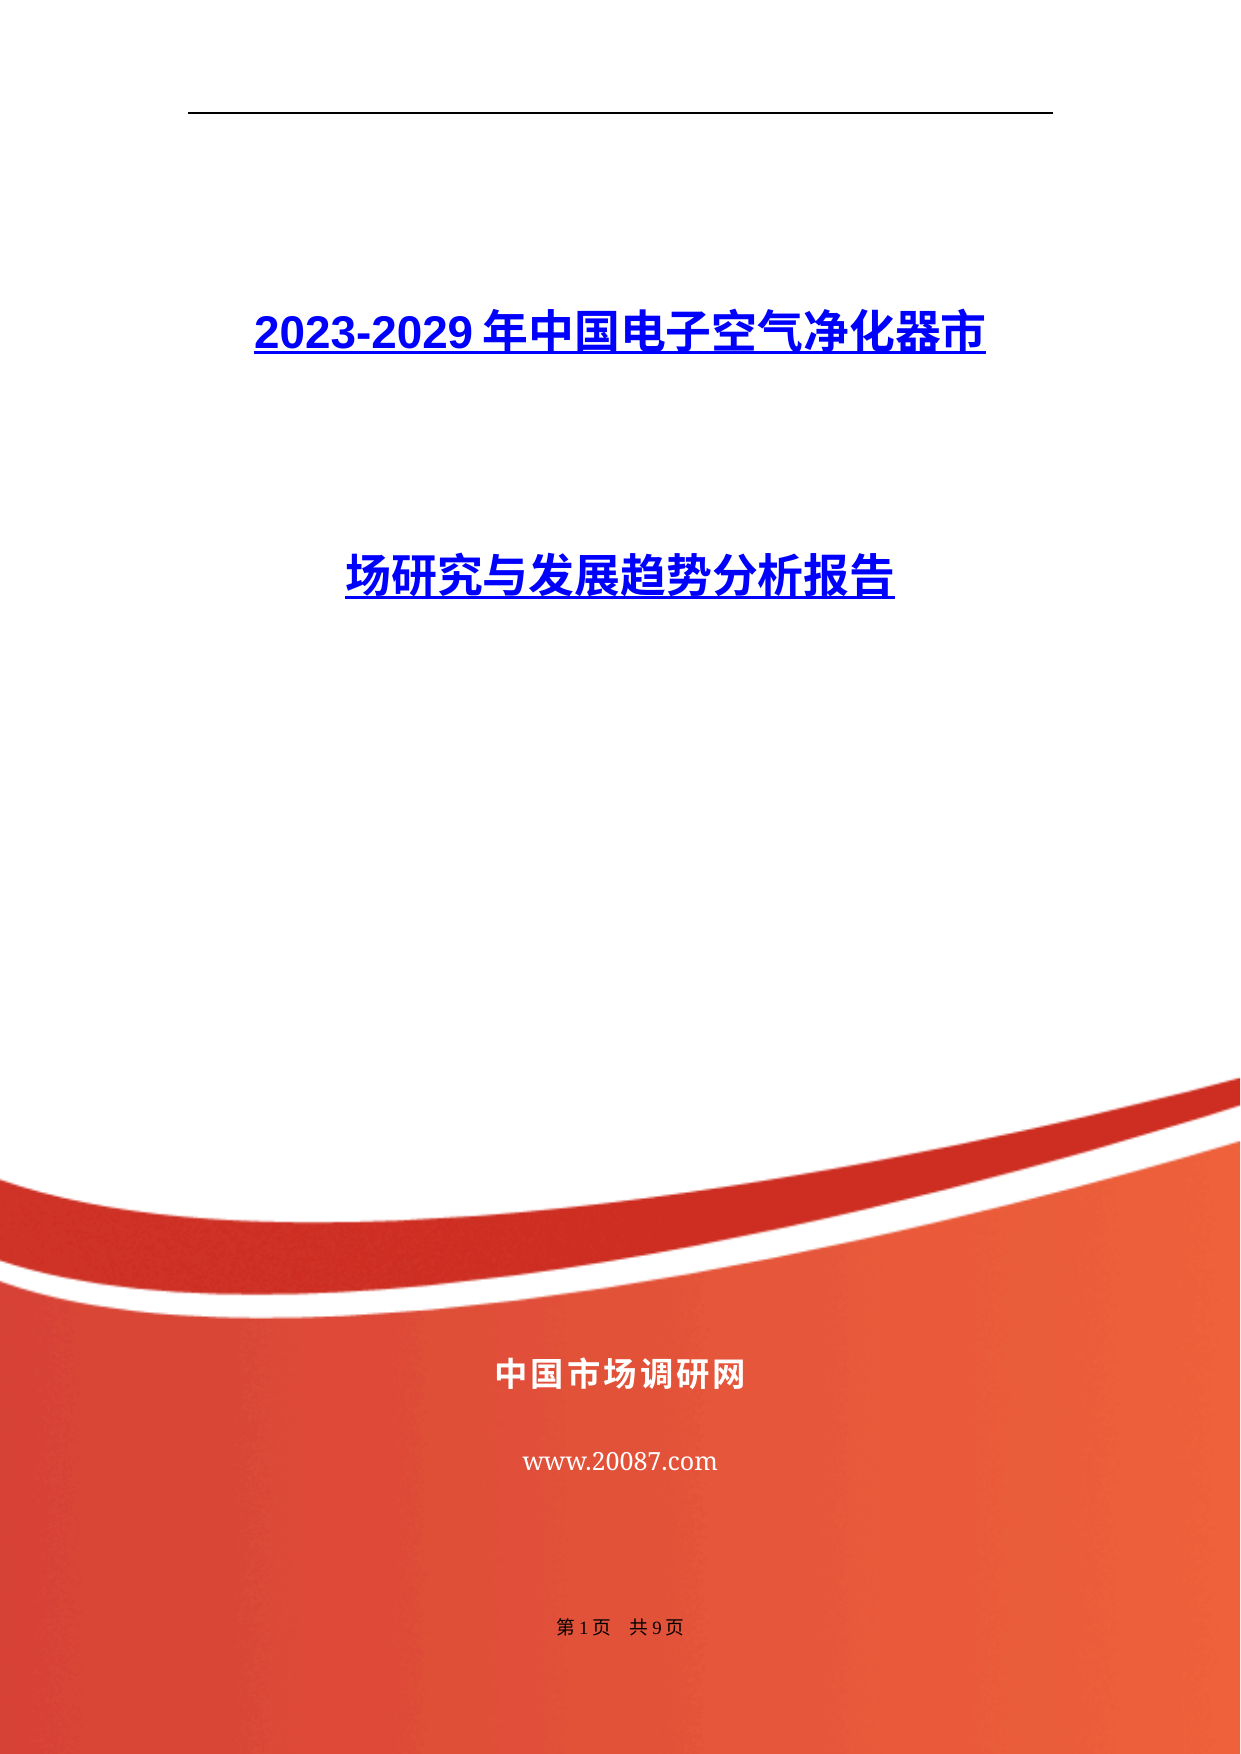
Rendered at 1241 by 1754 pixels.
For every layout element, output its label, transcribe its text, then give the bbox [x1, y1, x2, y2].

text www.20087.com [187, 1428, 1053, 1493]
table_header 2023-2029年中国电子空气净化器市场研究与发展趋势分析报告 [188, 207, 1053, 773]
picture [0, 1006, 1241, 1754]
subtitle 中国市场调研网 [187, 1339, 1053, 1404]
